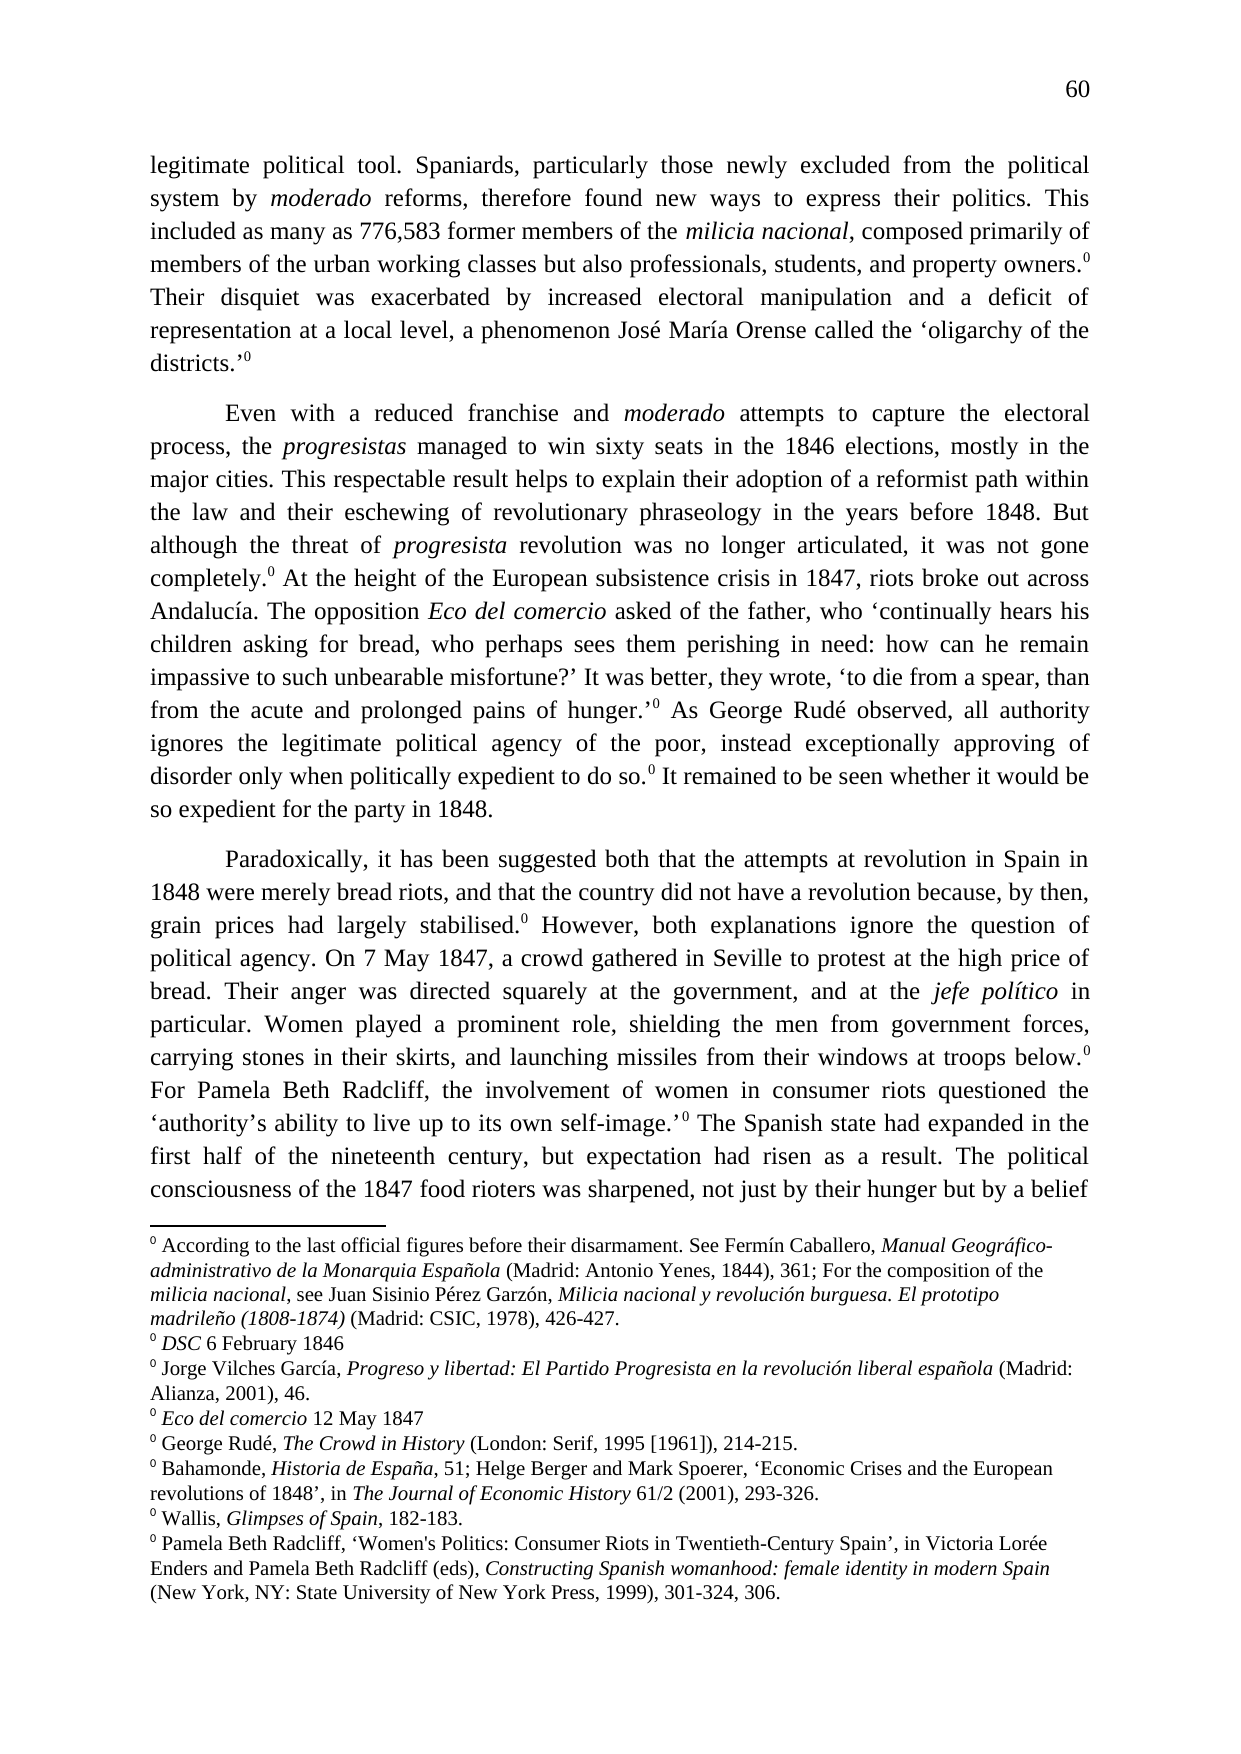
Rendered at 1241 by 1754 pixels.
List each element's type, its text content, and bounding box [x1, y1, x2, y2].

text Even with a reduced franchise and moderado attempts to capture the electoral process, the progresistas managed to win sixty seats in the 1846 elections, mostly in the major cities. This respectable result helps to explain their adoption of a reformist path within the law and their eschewing of revolutionary phraseology in the years before 1848. But although the threat of progresista revolution was no longer articulated, it was not gone completely. At the height of the European subsistence crisis in 1847, riots broke out across Andalucía. The opposition Eco del comercio asked of the father, who ‘continually hears his children asking for bread, who perhaps sees them perishing in need: how can he remain impassive to such unbearable misfortune?’ It was better, they wrote, ‘to die from a spear, than from the acute and prolonged pains of hunger.’ As George Rudé observed, all authority ignores the legitimate political agency of the poor, instead exceptionally approving of disorder only when politically expedient to do so. It remained to be seen whether it would be so expedient for the party in 1848. [150, 398, 1090, 823]
text Paradoxically, it has been suggested both that the attempts at revolution in Spain in 1848 were merely bread riots, and that the country did not have a revolution because, by then, grain prices had largely stabilised. However, both explanations ignore the question of political agency. On 7 May 1847, a crowd gathered in Seville to protest at the high price of bread. Their anger was directed squarely at the government, and at the jefe político in particular. Women played a prominent role, shielding the men from government forces, carrying stones in their skirts, and launching missiles from their windows at troops below. For Pamela Beth Radcliff, the involvement of women in consumer riots questioned the ‘authority’s ability to live up to its own self-image.’ The Spanish state had expanded in the first half of the nineteenth century, but expectation had risen as a result. The political consciousness of the 1847 food rioters was sharpened, not just by their hunger but by a belief ‘that the government had an obligation to act in specific ways’ to remedy it. In the same way, in 1848, the experience of revolution would be shaped by this increased expectation. [150, 844, 1090, 1203]
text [150, 150, 1090, 377]
